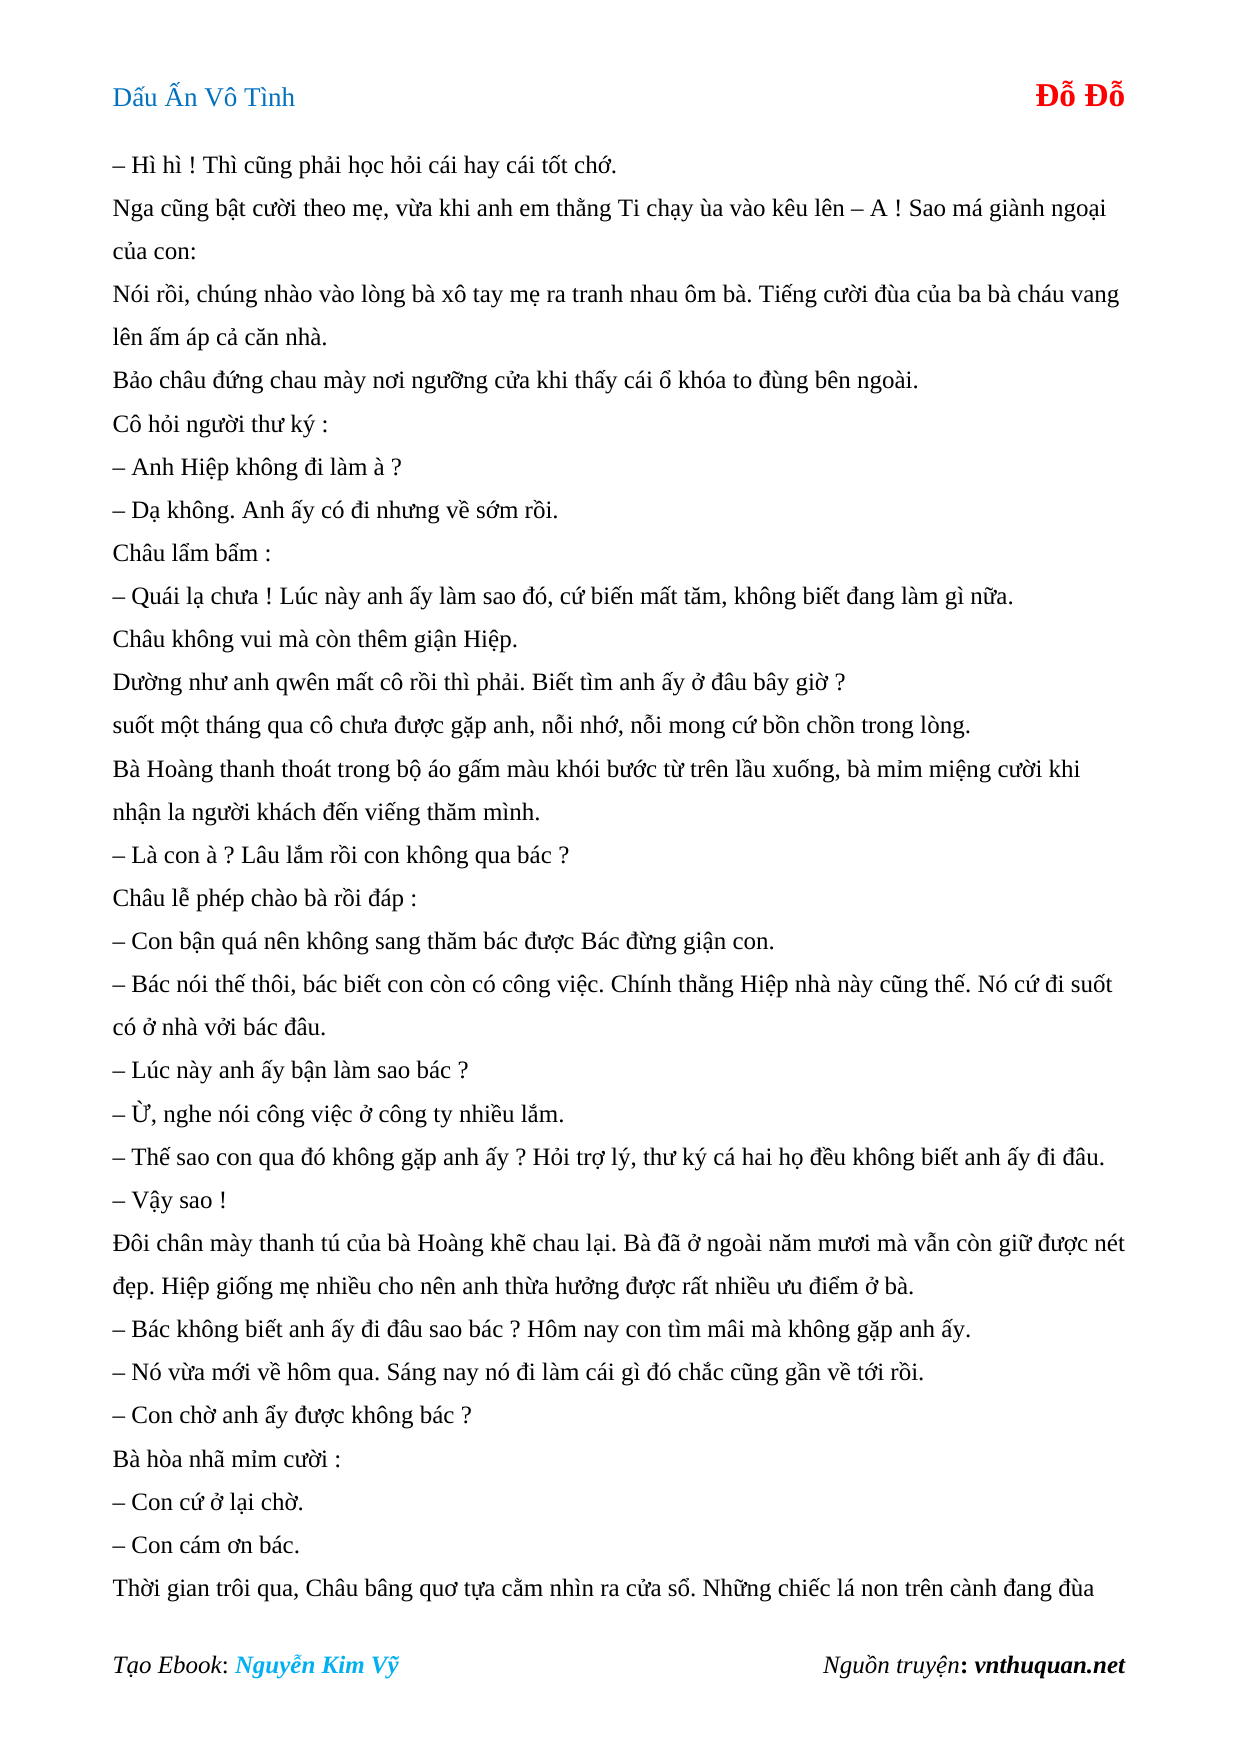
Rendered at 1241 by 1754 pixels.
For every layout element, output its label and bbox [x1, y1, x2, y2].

text [112, 150, 1128, 1602]
